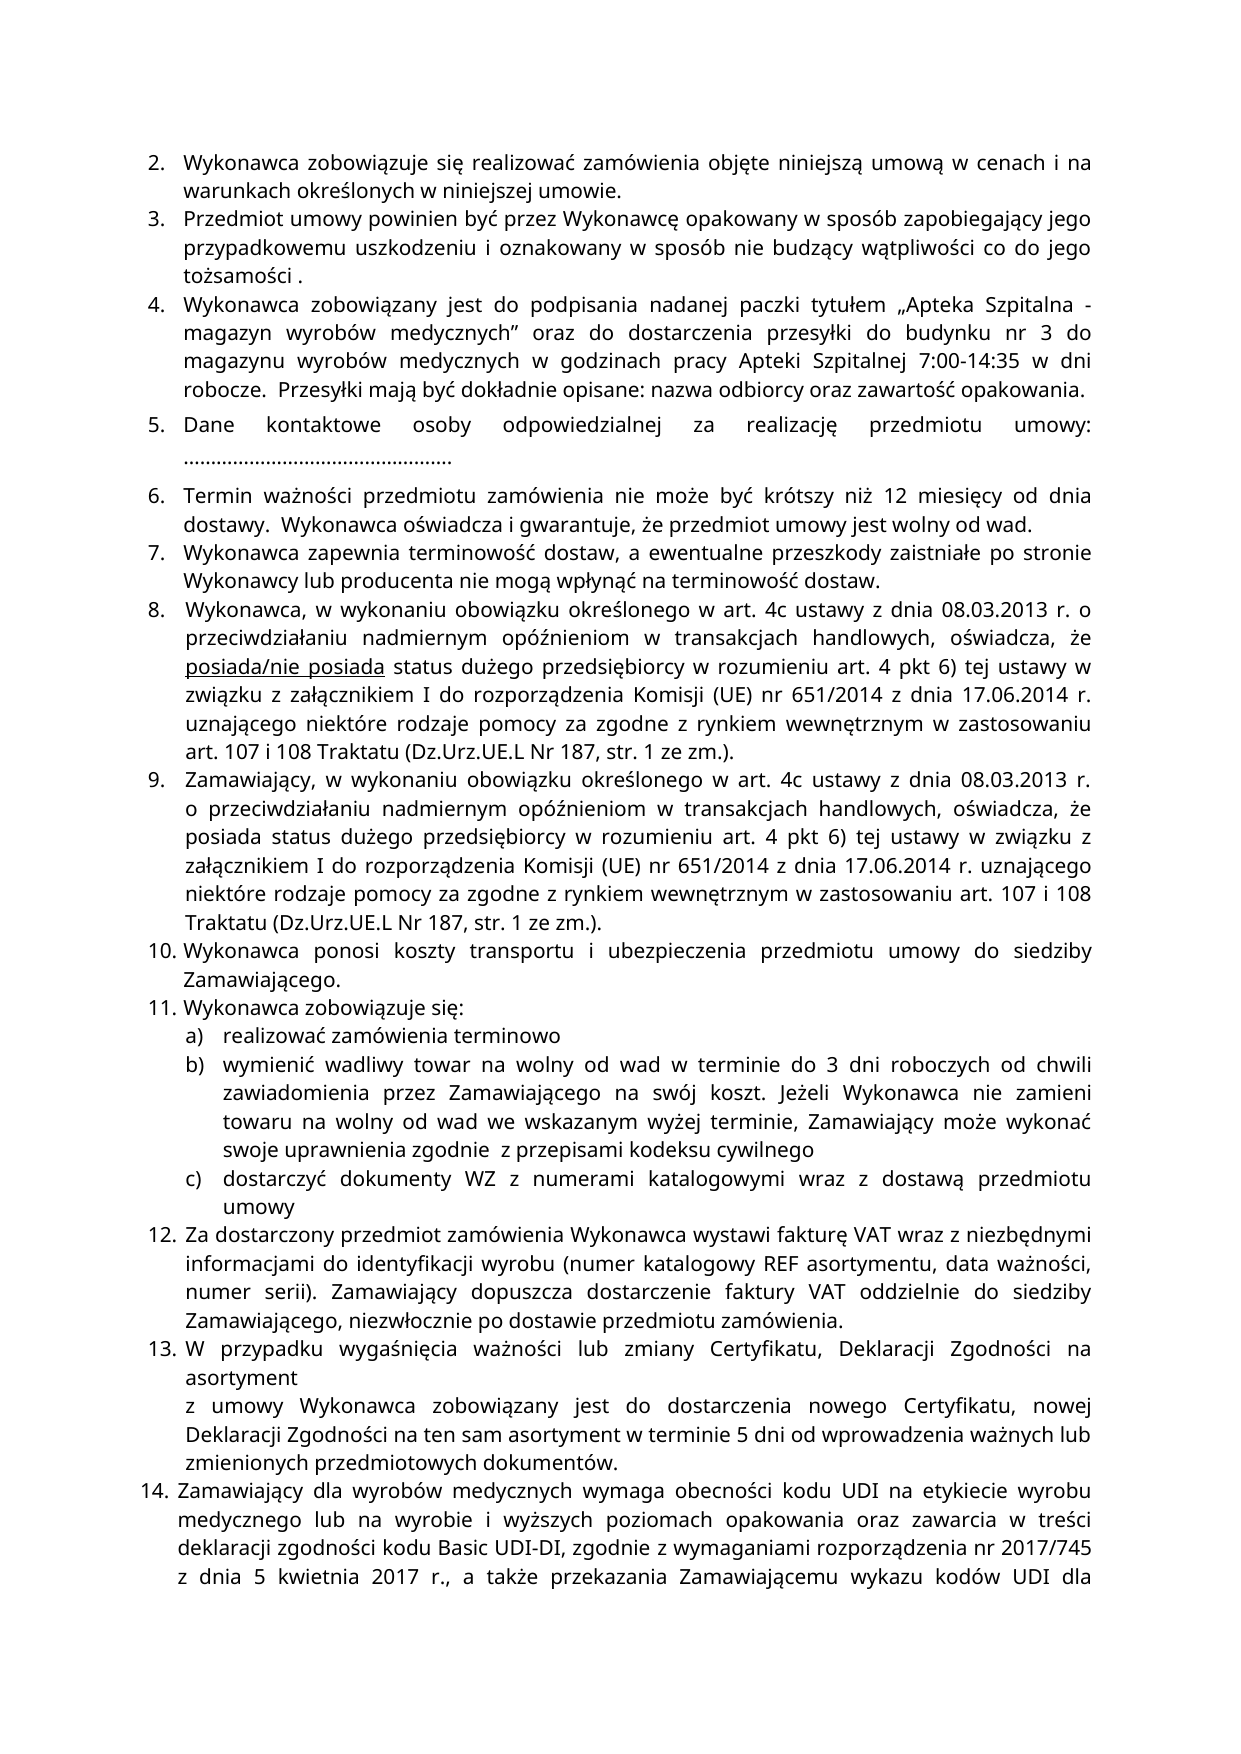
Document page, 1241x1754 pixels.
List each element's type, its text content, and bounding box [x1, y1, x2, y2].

list dostarczyć dokumenty WZ z numerami katalogowymi wraz z dostawą przedmiotu umowy [185, 1164, 1093, 1221]
list Dane kontaktowe osoby odpowiedzialnej za realizację przedmiotu umowy: …………………………………………. [148, 410, 1093, 471]
list W przypadku wygaśnięcia ważności lub zmiany Certyfikatu, Deklaracji Zgodności na asortyment z umowy Wykonawca zobowiązany jest do dostarczenia nowego Certyfikatu, nowej Deklaracji Zgodności na ten sam asortyment w terminie 5 dni od wprowadzenia ważnych lub zmienionych przedmiotowych dokumentów. [148, 1334, 1093, 1477]
list wymienić wadliwy towar na wolny od wad w terminie do 3 dni roboczych od chwili zawiadomienia przez Zamawiającego na swój koszt. Jeżeli Wykonawca nie zamieni towaru na wolny od wad we wskazanym wyżej terminie, Zamawiający może wykonać swoje uprawnienia zgodnie z przepisami kodeksu cywilnego [185, 1050, 1093, 1164]
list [140, 1477, 1093, 1590]
list Zamawiający, w wykonaniu obowiązku określonego w art. 4c ustawy z dnia 08.03.2013 r. o przeciwdziałaniu nadmiernym opóźnieniom w transakcjach handlowych, oświadcza, że posiada status dużego przedsiębiorcy w rozumieniu art. 4 pkt 6) tej ustawy w związku z załącznikiem I do rozporządzenia Komisji (UE) nr 651/2014 z dnia 17.06.2014 r. uznającego niektóre rodzaje pomocy za zgodne z rynkiem wewnętrznym w zastosowaniu art. 107 i 108 Traktatu (Dz.Urz.UE.L Nr 187, str. 1 ze zm.). [148, 766, 1093, 936]
list Za dostarczony przedmiot zamówienia Wykonawca wystawi fakturę VAT wraz z niezbędnymi informacjami do identyfikacji wyrobu (numer katalogowy REF asortymentu, data ważności, numer serii). Zamawiający dopuszcza dostarczenie faktury VAT oddzielnie do siedziby Zamawiającego, niezwłocznie po dostawie przedmiotu zamówienia. [148, 1221, 1093, 1334]
list Wykonawca zobowiązuje się realizować zamówienia objęte niniejszą umową w cenach i na warunkach określonych w niniejszej umowie. [148, 148, 1093, 204]
list Przedmiot umowy powinien być przez Wykonawcę opakowany w sposób zapobiegający jego przypadkowemu uszkodzeniu i oznakowany w sposób nie budzący wątpliwości co do jego tożsamości . [148, 204, 1093, 290]
list Wykonawca zobowiązuje się: [148, 993, 1093, 1022]
list Wykonawca zobowiązany jest do podpisania nadanej paczki tytułem „Apteka Szpitalna - magazyn wyrobów medycznych” oraz do dostarczenia przesyłki do budynku nr 3 do magazynu wyrobów medycznych w godzinach pracy Apteki Szpitalnej 7:00-14:35 w dni robocze. Przesyłki mają być dokładnie opisane: nazwa odbiorcy oraz zawartość opakowania. [148, 290, 1093, 403]
list Termin ważności przedmiotu zamówienia nie może być krótszy niż 12 miesięcy od dnia dostawy. Wykonawca oświadcza i gwarantuje, że przedmiot umowy jest wolny od wad. [148, 481, 1093, 538]
list Wykonawca, w wykonaniu obowiązku określonego w art. 4c ustawy z dnia 08.03.2013 r. o przeciwdziałaniu nadmiernym opóźnieniom w transakcjach handlowych, oświadcza, że posiada/nie posiada status dużego przedsiębiorcy w rozumieniu art. 4 pkt 6) tej ustawy w związku z załącznikiem I do rozporządzenia Komisji (UE) nr 651/2014 z dnia 17.06.2014 r. uznającego niektóre rodzaje pomocy za zgodne z rynkiem wewnętrznym w zastosowaniu art. 107 i 108 Traktatu (Dz.Urz.UE.L Nr 187, str. 1 ze zm.). [148, 595, 1093, 766]
list Wykonawca zapewnia terminowość dostaw, a ewentualne przeszkody zaistniałe po stronie Wykonawcy lub producenta nie mogą wpłynąć na terminowość dostaw. [148, 538, 1093, 595]
list realizować zamówienia terminowo [185, 1022, 1093, 1050]
list Wykonawca ponosi koszty transportu i ubezpieczenia przedmiotu umowy do siedziby Zamawiającego. [148, 936, 1093, 993]
